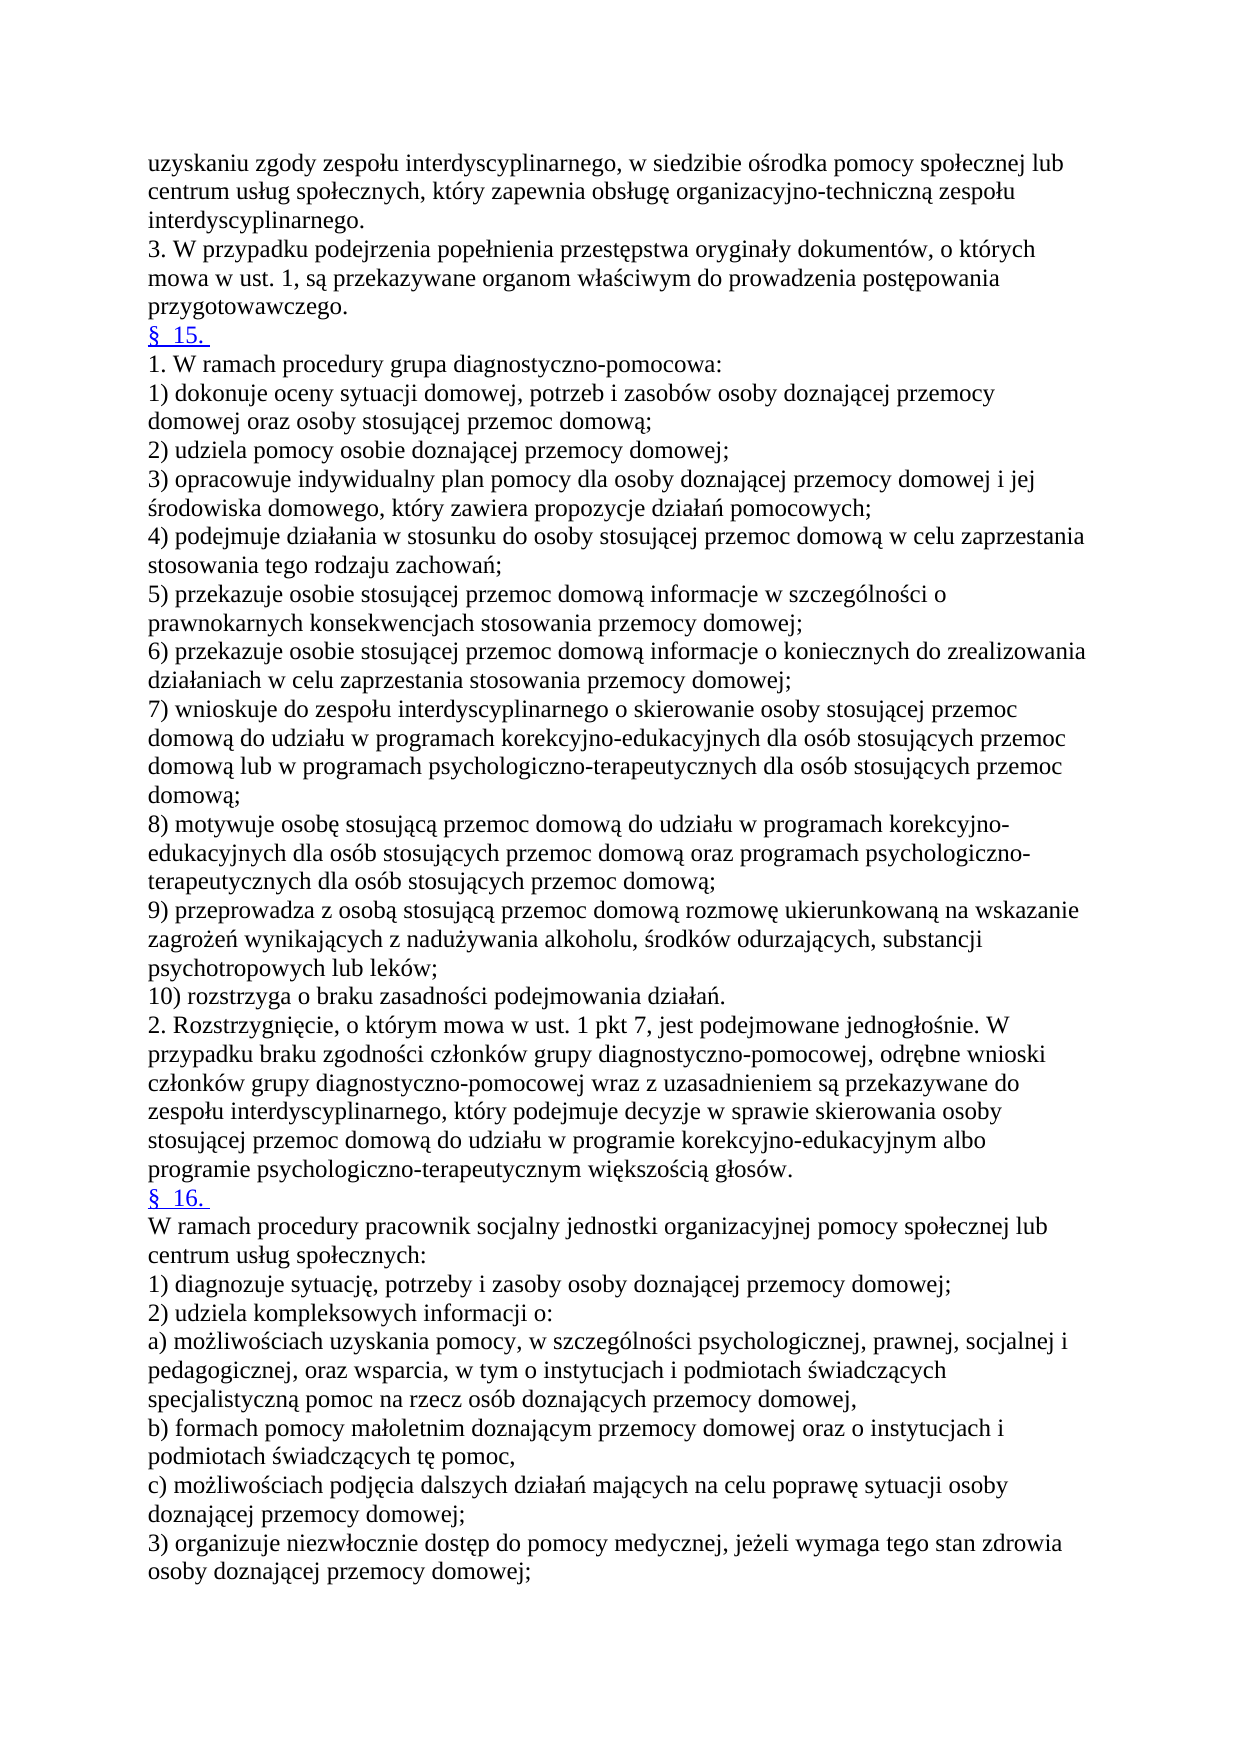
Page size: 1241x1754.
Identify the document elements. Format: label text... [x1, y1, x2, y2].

text 7) wnioskuje do zespołu interdyscyplinarnego o skierowanie osoby stosującej przemoc domową do udziału w programach korekcyjno-edukacyjnych dla osób stosujących przemoc domową lub w programach psychologiczno-terapeutycznych dla osób stosujących przemoc domową; [148, 694, 1093, 809]
text 3) opracowuje indywidualny plan pomocy dla osoby doznającej przemocy domowej i jej środowiska domowego, który zawiera propozycje działań pomocowych; [148, 464, 1093, 521]
text 4) podejmuje działania w stosunku do osoby stosującej przemoc domową w celu zaprzestania stosowania tego rodzaju zachowań; [148, 521, 1093, 579]
text § 16. [148, 1183, 1093, 1211]
text 1. W ramach procedury grupa diagnostyczno-pomocowa: [148, 349, 1093, 378]
text 8) motywuje osobę stosującą przemoc domową do udziału w programach korekcyjno-edukacyjnych dla osób stosujących przemoc domową oraz programach psychologiczno-terapeutycznych dla osób stosujących przemoc domową; [148, 809, 1093, 895]
text 3. W przypadku podejrzenia popełnienia przestępstwa oryginały dokumentów, o których mowa w ust. 1, są przekazywane organom właściwym do prowadzenia postępowania przygotowawczego. [148, 234, 1093, 320]
text 3) organizuje niezwłocznie dostęp do pomocy medycznej, jeżeli wymaga tego stan zdrowia osoby doznającej przemocy domowej; [148, 1528, 1093, 1585]
text § 15. [148, 320, 1093, 349]
text 2) udziela kompleksowych informacji o: [148, 1298, 1093, 1326]
text 9) przeprowadza z osobą stosującą przemoc domową rozmowę ukierunkowaną na wskazanie zagrożeń wynikających z nadużywania alkoholu, środków odurzających, substancji psychotropowych lub leków; [148, 895, 1093, 981]
text c) możliwościach podjęcia dalszych działań mających na celu poprawę sytuacji osoby doznającej przemocy domowej; [148, 1470, 1093, 1528]
text 1) diagnozuje sytuację, potrzeby i zasoby osoby doznającej przemocy domowej; [148, 1269, 1093, 1298]
text 5) przekazuje osobie stosującej przemoc domową informacje w szczególności o prawnokarnych konsekwencjach stosowania przemocy domowej; [148, 579, 1093, 636]
text 2) udziela pomocy osobie doznającej przemocy domowej; [148, 435, 1093, 464]
text a) możliwościach uzyskania pomocy, w szczególności psychologicznej, prawnej, socjalnej i pedagogicznej, oraz wsparcia, w tym o instytucjach i podmiotach świadczących specjalistyczną pomoc na rzecz osób doznających przemocy domowej, [148, 1326, 1093, 1413]
text 10) rozstrzyga o braku zasadności podejmowania działań. [148, 981, 1093, 1010]
text W ramach procedury pracownik socjalny jednostki organizacyjnej pomocy społecznej lub centrum usług społecznych: [148, 1211, 1093, 1269]
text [148, 148, 1093, 234]
text b) formach pomocy małoletnim doznającym przemocy domowej oraz o instytucjach i podmiotach świadczących tę pomoc, [148, 1413, 1093, 1470]
text 6) przekazuje osobie stosującej przemoc domową informacje o koniecznych do zrealizowania działaniach w celu zaprzestania stosowania przemocy domowej; [148, 636, 1093, 694]
text 1) dokonuje oceny sytuacji domowej, potrzeb i zasobów osoby doznającej przemocy domowej oraz osoby stosującej przemoc domową; [148, 378, 1093, 435]
text 2. Rozstrzygnięcie, o którym mowa w ust. 1 pkt 7, jest podejmowane jednogłośnie. W przypadku braku zgodności członków grupy diagnostyczno-pomocowej, odrębne wnioski członków grupy diagnostyczno-pomocowej wraz z uzasadnieniem są przekazywane do zespołu interdyscyplinarnego, który podejmuje decyzje w sprawie skierowania osoby stosującej przemoc domową do udziału w programie korekcyjno-edukacyjnym albo programie psychologiczno-terapeutycznym większością głosów. [148, 1010, 1093, 1183]
